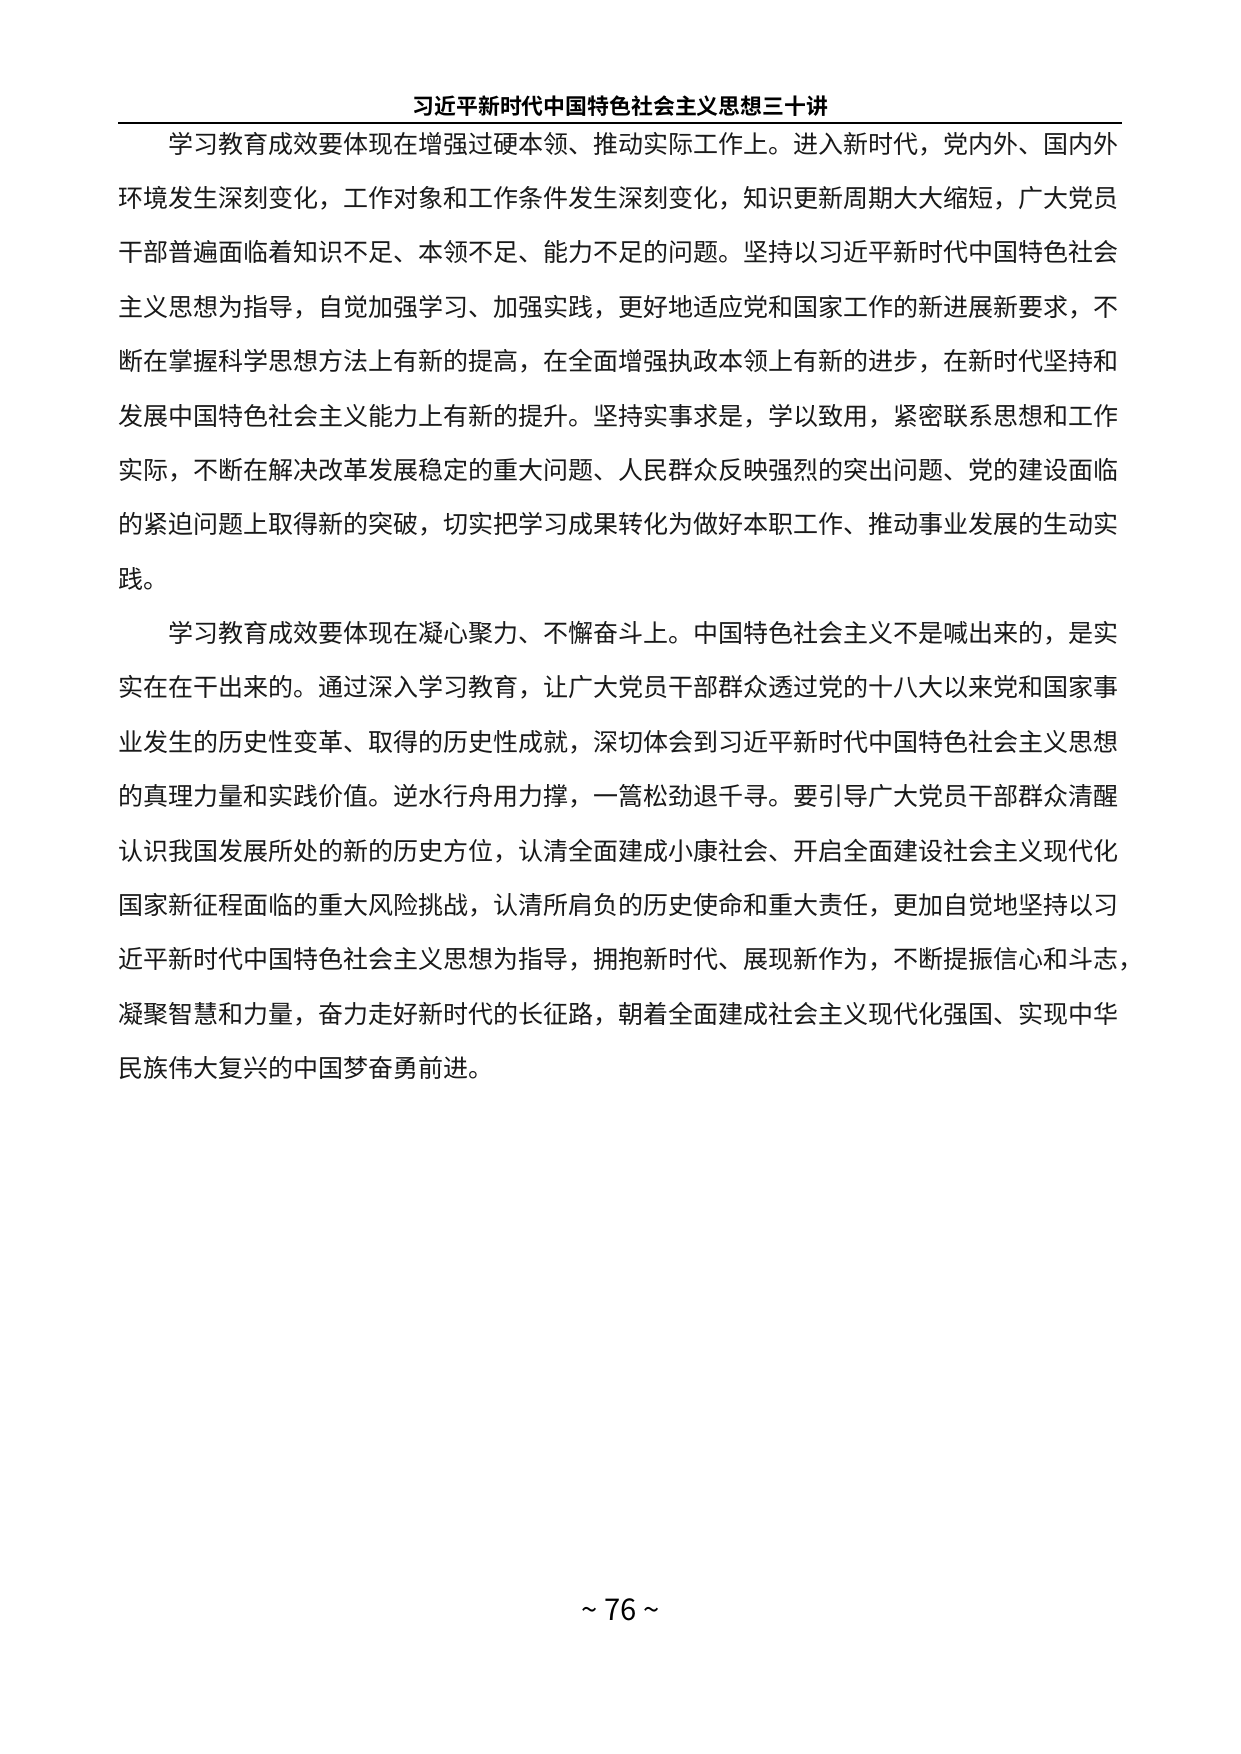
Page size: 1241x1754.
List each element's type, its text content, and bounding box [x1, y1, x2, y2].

text 学习教育成效要体现在凝心聚力、不懈奋斗上。中国特色社会主义不是喊出来的，是实实在在干出来的。通过深入学习教育，让广大党员干部群众透过党的十八大以来党和国家事业发生的历史性变革、取得的历史性成就，深切体会到习近平新时代中国特色社会主义思想的真理力量和实践价值。逆水行舟用力撑，一篙松劲退千寻。要引导广大党员干部群众清醒认识我国发展所处的新的历史方位，认清全面建成小康社会、开启全面建设社会主义现代化国家新征程面临的重大风险挑战，认清所肩负的历史使命和重大责任，更加自觉地坚持以习近平新时代中国特色社会主义思想为指导，拥抱新时代、展现新作为，不断提振信心和斗志，凝聚智慧和力量，奋力走好新时代的长征路，朝着全面建成社会主义现代化强国、实现中华民族伟大复兴的中国梦奋勇前进。 [118, 613, 1122, 1085]
text 学习教育成效要体现在增强过硬本领、推动实际工作上。进入新时代，党内外、国内外环境发生深刻变化，工作对象和工作条件发生深刻变化，知识更新周期大大缩短，广大党员干部普遍面临着知识不足、本领不足、能力不足的问题。坚持以习近平新时代中国特色社会主义思想为指导，自觉加强学习、加强实践，更好地适应党和国家工作的新进展新要求，不断在掌握科学思想方法上有新的提高，在全面增强执政本领上有新的进步，在新时代坚持和发展中国特色社会主义能力上有新的提升。坚持实事求是，学以致用，紧密联系思想和工作实际，不断在解决改革发展稳定的重大问题、人民群众反映强烈的突出问题、党的建设面临的紧迫问题上取得新的突破，切实把学习成果转化为做好本职工作、推动事业发展的生动实践。 [118, 124, 1122, 595]
